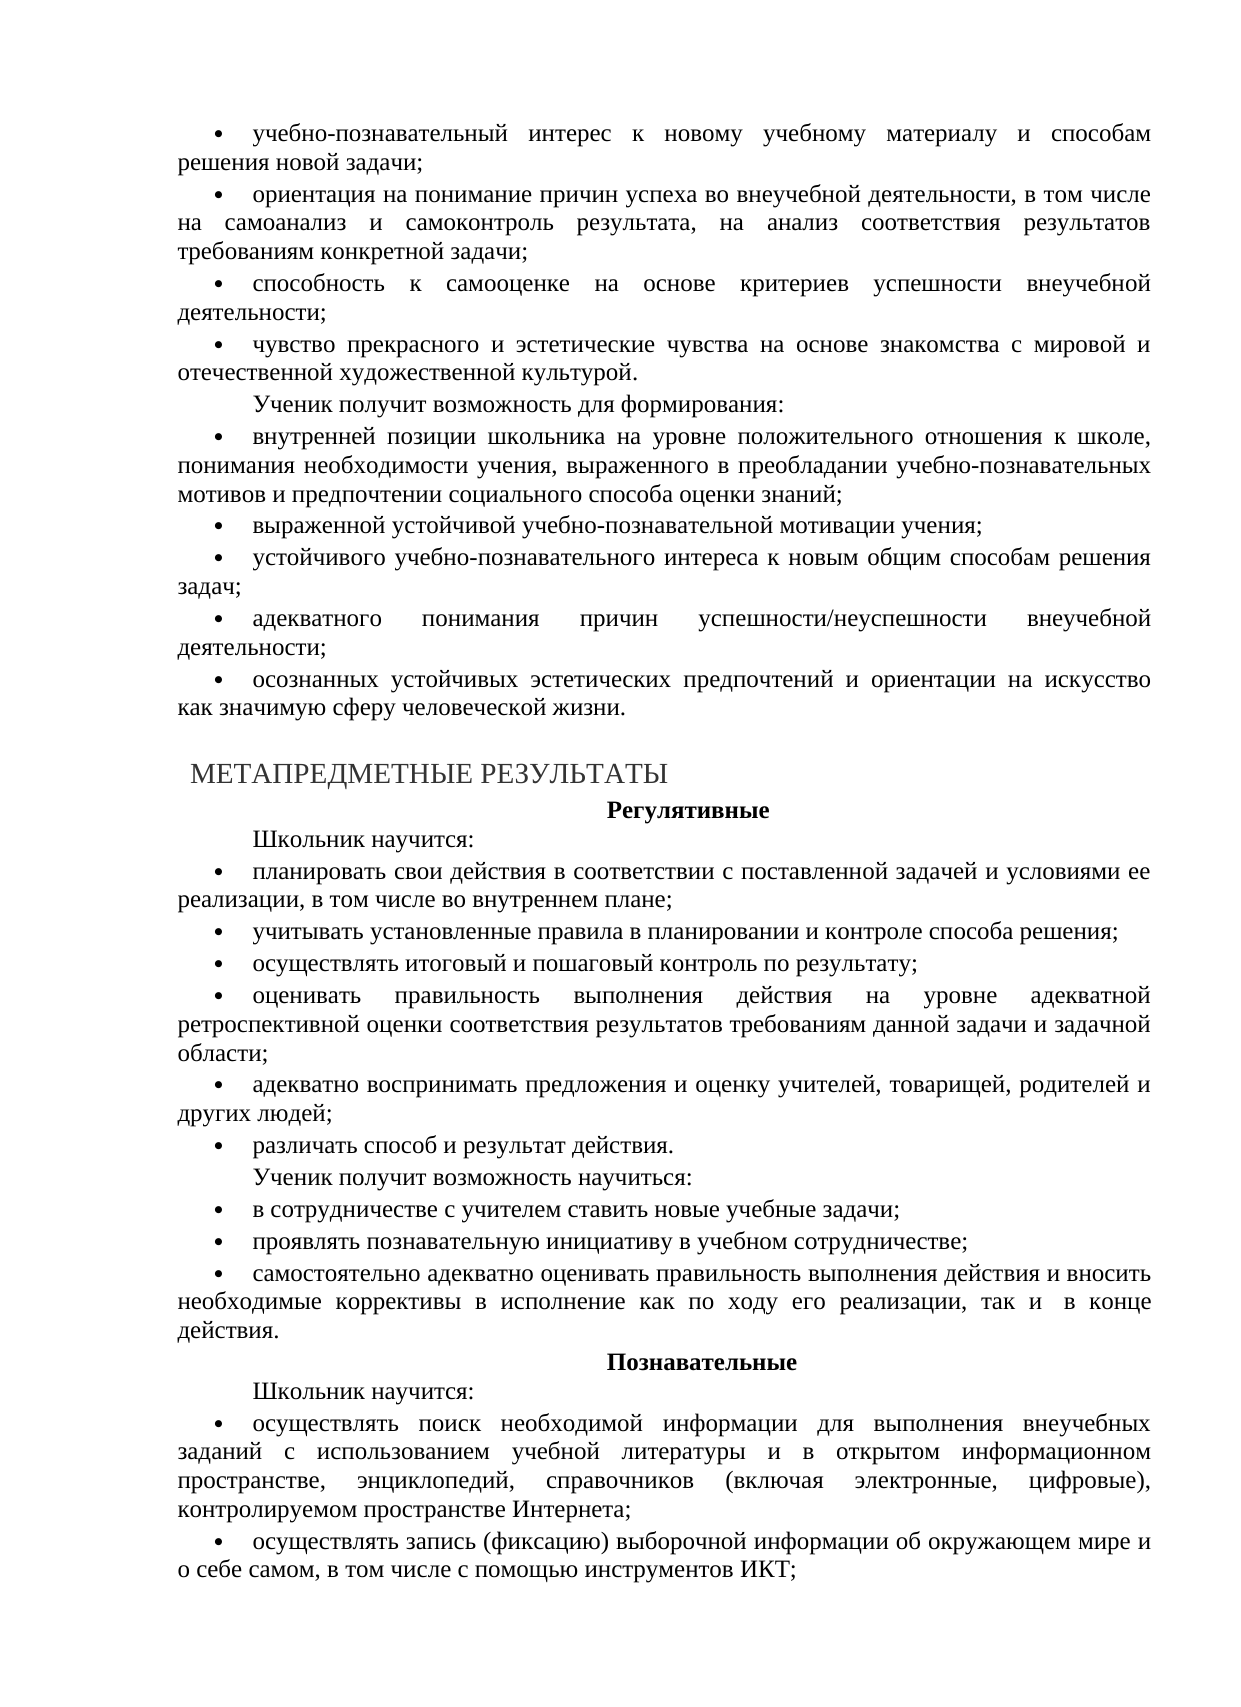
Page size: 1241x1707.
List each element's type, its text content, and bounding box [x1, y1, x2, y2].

list осуществлять запись (фиксацию) выборочной информации об окружающем мире и о себе самом, в том числе с помощью инструментов ИКТ; [177, 1526, 1152, 1583]
list чувство прекрасного и эстетические чувства на основе знакомства с мировой и отечественной художественной культурой. [177, 329, 1152, 386]
list внутренней позиции школьника на уровне положительного отношения к школе, понимания необходимости учения, выраженного в преобладании учебно-познавательных мотивов и предпочтении социального способа оценки знаний; [177, 421, 1152, 507]
list выраженной устойчивой учебно-познавательной мотивации учения; [177, 511, 1152, 539]
list осуществлять итоговый и пошаговый контроль по результату; [177, 948, 1152, 977]
list планировать свои действия в соответствии с поставленной задачей и условиями ее реализации, в том числе во внутреннем плане; [177, 856, 1152, 913]
list самостоятельно адекватно оценивать правильность выполнения действия и вносить необходимые коррективы в исполнение как по ходу его реализации, так и в конце действия. [177, 1258, 1152, 1344]
list учитывать установленные правила в планировании и контроле способа решения; [177, 916, 1152, 945]
list различать способ и результат действия. [177, 1130, 1152, 1159]
list адекватно воспринимать предложения и оценку учителей, товарищей, родителей и других людей; [177, 1069, 1152, 1127]
list адекватного понимания причин успешности/неуспешности внеучебной деятельности; [177, 603, 1152, 661]
list устойчивого учебно-познавательного интереса к новым общим способам решения задач; [177, 542, 1152, 600]
text Регулятивные [177, 795, 1152, 824]
text МЕТАПРЕДМЕТНЫЕ РЕЗУЛЬТАТЫ [190, 757, 1152, 790]
list осознанных устойчивых эстетических предпочтений и ориентации на искусство как значимую сферу человеческой жизни. [177, 664, 1152, 721]
list осуществлять поиск необходимой информации для выполнения внеучебных заданий с использованием учебной литературы и в открытом информационном пространстве, энциклопедий, справочников (включая электронные, цифровые), контролируемом пространстве Интернета; [177, 1408, 1152, 1523]
list ориентация на понимание причин успеха во внеучебной деятельности, в том числе на самоанализ и самоконтроль результата, на анализ соответствия результатов требованиям конкретной задачи; [177, 179, 1152, 265]
list в сотрудничестве с учителем ставить новые учебные задачи; [177, 1194, 1152, 1223]
text Школьник научится: [177, 1376, 1152, 1404]
list учебно-познавательный интерес к новому учебному материалу и способам решения новой задачи; [177, 118, 1152, 176]
text Школьник научится: [177, 824, 1152, 853]
text Ученик получит возможность для формирования: [177, 389, 1152, 418]
text Познавательные [177, 1347, 1152, 1376]
list способность к самооценке на основе критериев успешности внеучебной деятельности; [177, 268, 1152, 326]
text Ученик получит возможность научиться: [177, 1162, 1152, 1191]
list оценивать правильность выполнения действия на уровне адекватной ретроспективной оценки соответствия результатов требованиям данной задачи и задачной области; [177, 980, 1152, 1066]
list проявлять познавательную инициативу в учебном сотрудничестве; [177, 1226, 1152, 1254]
